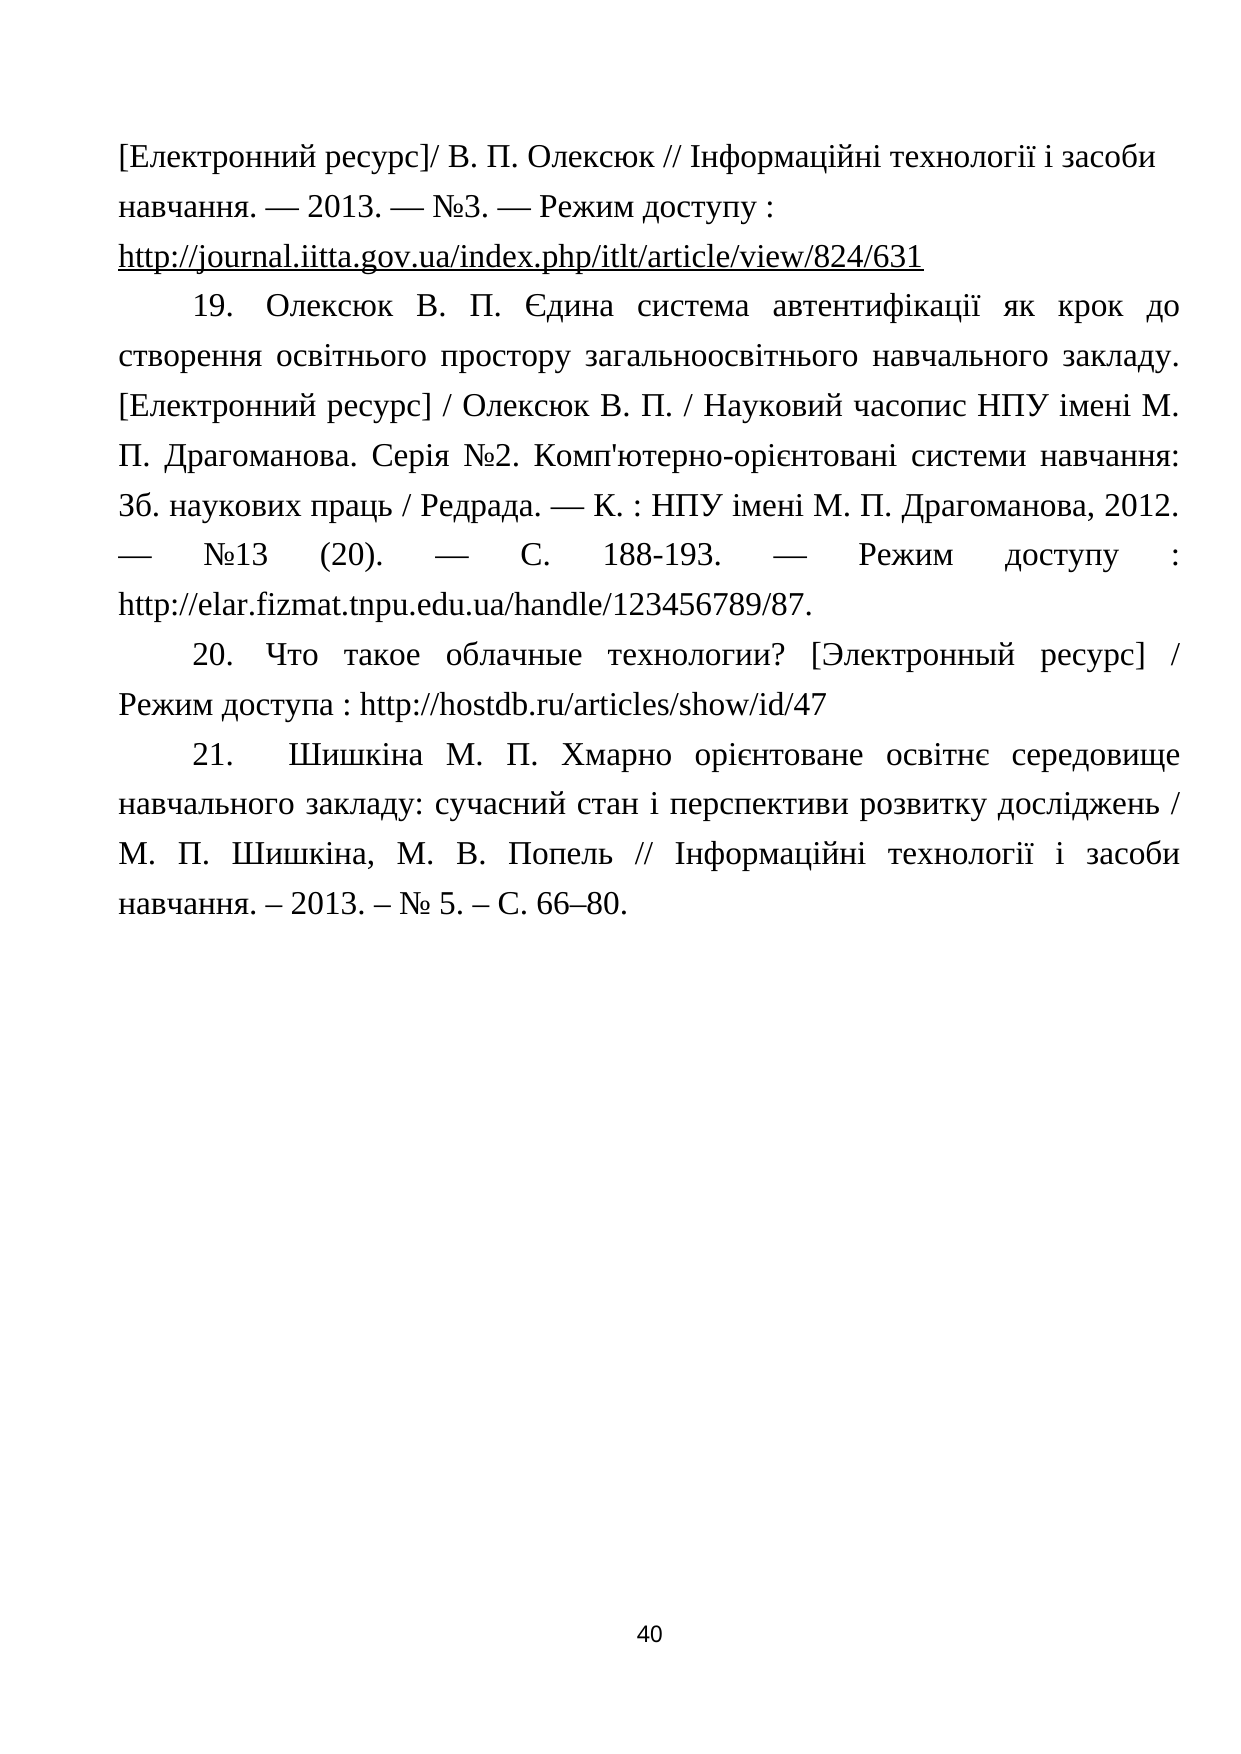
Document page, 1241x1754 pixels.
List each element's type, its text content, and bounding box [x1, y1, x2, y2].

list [118, 136, 1181, 274]
list Олексюк В. П. Єдина система автентифікації як крок до створення освітнього простору загальноосвітнього навчального закладу. [Електронний ресурс] / Олексюк В. П. / Науковий часопис НПУ імені М. П. Драгоманова. Серія №2. Комп'ютерно-орієнтовані системи навчання: Зб. наукових праць / Редрада. — К. : НПУ імені М. П. Драгоманова, 2012. — №13 (20). — С. 188-193. — Режим доступу : http://elar.fizmat.tnpu.edu.ua/handle/123456789/87. [118, 286, 1181, 623]
list Шишкіна М. П. Хмарно орієнтоване освітнє середовище навчального закладу: сучасний стан і перспективи розвитку досліджень / М. П. Шишкіна, М. В. Попель // Інформаційні технології і засоби навчання. – 2013. – № 5. – С. 66–80. [118, 734, 1181, 922]
list Что такое облачные технологии? [Электронный ресурс] / Режим доступа : http://hostdb.ru/articles/show/id/47 [118, 634, 1181, 722]
